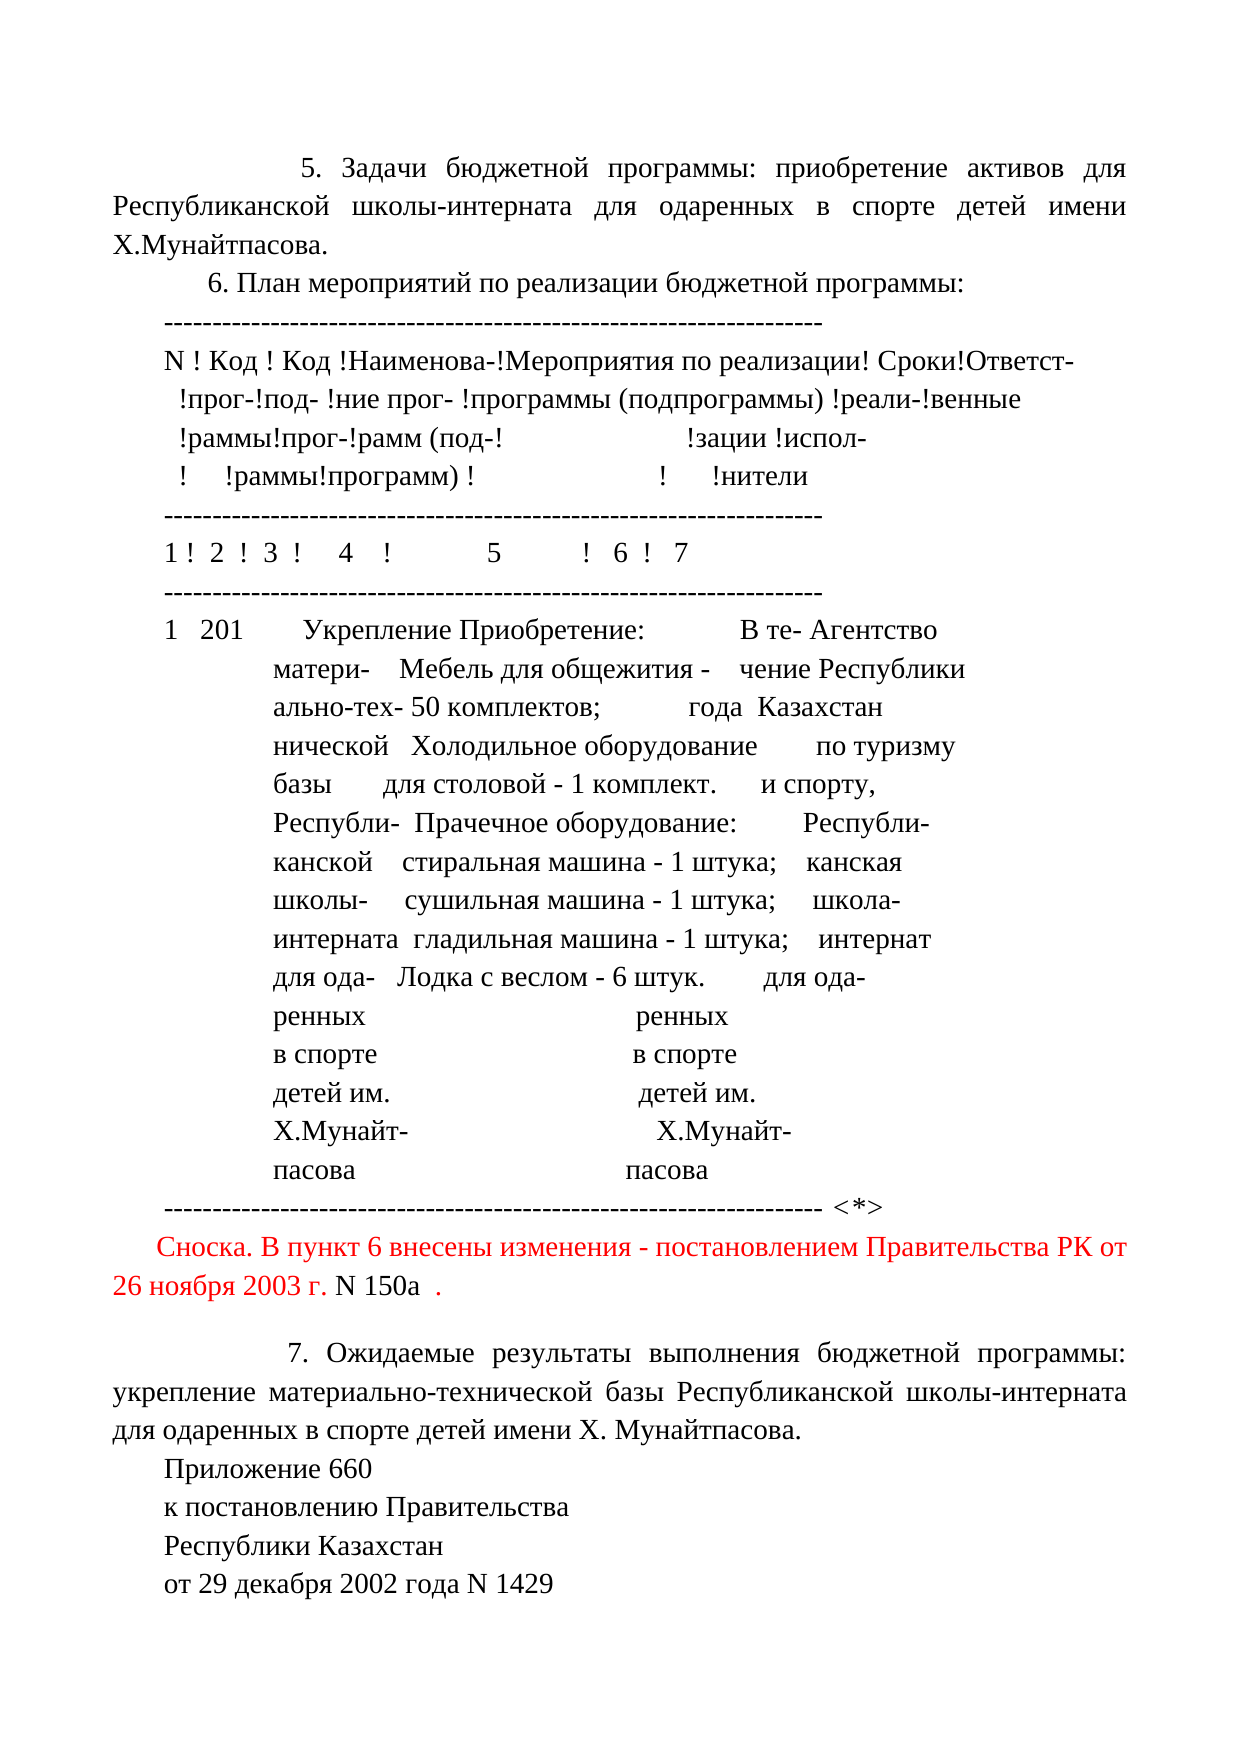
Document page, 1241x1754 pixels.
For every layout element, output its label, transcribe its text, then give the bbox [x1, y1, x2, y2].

text Приложение 660 [112, 1451, 1128, 1484]
text детей им. детей им. [112, 1075, 1128, 1108]
text !раммы!прог-!рамм (под-! !зации !испол- [112, 420, 1128, 453]
text интерната гладильная машина - 1 штука; интернат [112, 921, 1128, 954]
text 5. Задачи бюджетной программы: приобретение активов для Республиканской школы-интерната для одаренных в спорте детей имени Х.Мунайтпасова. [112, 150, 1128, 261]
text ренных ренных [112, 998, 1128, 1031]
text нической Холодильное оборудование по туризму [112, 728, 1128, 762]
text -------------------------------------------------------------------- <*> [112, 1191, 1128, 1224]
text матери- Мебель для общежития - чение Республики [112, 651, 1128, 684]
text -------------------------------------------------------------------- [112, 304, 1128, 338]
text для ода- Лодка с веслом - 6 штук. для ода- [112, 959, 1128, 993]
text канской стиральная машина - 1 штука; канская [112, 844, 1128, 877]
text в спорте в спорте [112, 1036, 1128, 1070]
text пасова пасова [112, 1152, 1128, 1186]
text базы для столовой - 1 комплект. и спорту, [112, 767, 1128, 800]
text 1 ! 2 ! 3 ! 4 ! 5 ! 6 ! 7 [112, 535, 1128, 569]
text !прог-!под- !ние прог- !программы (подпрограммы) !реали-!венные [112, 381, 1128, 415]
text Сноска. В пункт 6 внесены изменения - постановлением Правительства РК от 26 ноября 2003 г. N 150a . [112, 1229, 1128, 1331]
text Республи- Прачечное оборудование: Республи- [112, 805, 1128, 839]
text 7. Ожидаемые результаты выполнения бюджетной программы: укрепление материально-технической базы Республиканской школы-интерната для одаренных в спорте детей имени Х. Мунайтпасова. [112, 1335, 1128, 1446]
text 1 201 Укрепление Приобретение: В те- Агентство [112, 612, 1128, 646]
text ! !раммы!программ) ! ! !нители [112, 458, 1128, 492]
text -------------------------------------------------------------------- [112, 497, 1128, 530]
text Республики Казахстан [112, 1528, 1128, 1562]
text от 29 декабря 2002 года N 1429 [112, 1567, 1128, 1600]
text -------------------------------------------------------------------- [112, 574, 1128, 607]
text Х.Мунайт- Х.Мунайт- [112, 1113, 1128, 1147]
text школы- сушильная машина - 1 штука; школа- [112, 882, 1128, 916]
text N ! Код ! Код !Наименова-!Мероприятия по реализации! Сроки!Ответст- [112, 343, 1128, 376]
text к постановлению Правительства [112, 1489, 1128, 1523]
text ально-тех- 50 комплектов; года Казахстан [112, 689, 1128, 723]
text 6. План мероприятий по реализации бюджетной программы: [112, 266, 1128, 299]
